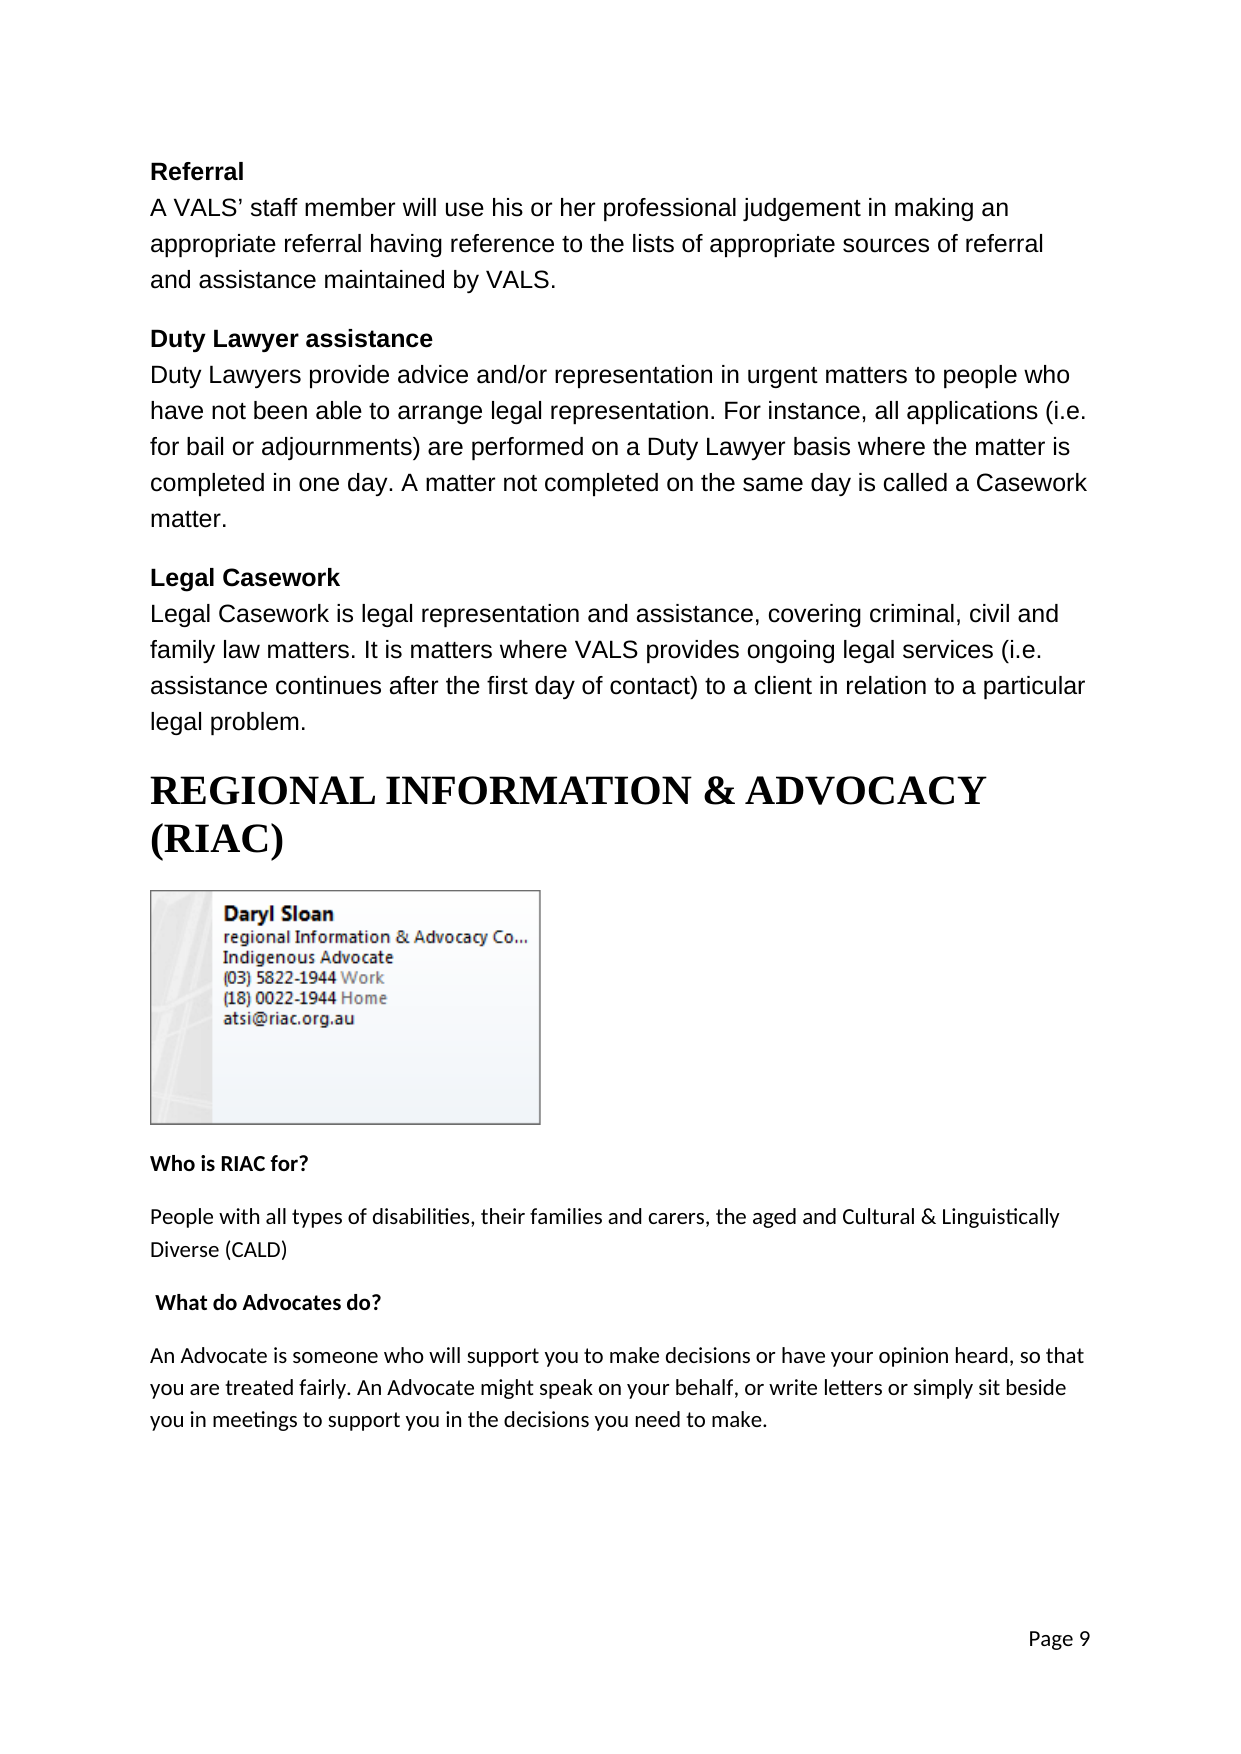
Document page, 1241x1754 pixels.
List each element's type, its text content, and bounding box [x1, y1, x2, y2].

picture [150, 890, 541, 1125]
text People with all types of disabilities, their families and carers, the aged and Cultural & Linguistically Diverse (CALD) [150, 1202, 1090, 1263]
text Referral A VALS’ staff member will use his or her professional judgement in making an appropriate referral having reference to the lists of appropriate sources of referral and assistance maintained by VALS. [150, 150, 1090, 294]
text What do Advocates do? [150, 1288, 1090, 1316]
subtitle REGIONAL INFORMATION & ADVOCACY (RIAC) [150, 765, 1090, 861]
text An Advocate is someone who will support you to make decisions or have your opinion heard, so that you are treated fairly. An Advocate might speak on your behalf, or write letters or simply sit beside you in meetings to support you in the decisions you need to make. [150, 1341, 1090, 1433]
text Who is RIAC for? [150, 1149, 1090, 1177]
text Duty Lawyer assistance Duty Lawyers provide advice and/or representation in urgent matters to people who have not been able to arrange legal representation. For instance, all applications (i.e. for bail or adjournments) are performed on a Duty Lawyer basis where the matter is completed in one day. A matter not completed on the same day is called a Casework matter. [150, 317, 1090, 533]
text Legal Casework Legal Casework is legal representation and assistance, covering criminal, civil and family law matters. It is matters where VALS provides ongoing legal services (i.e. assistance continues after the first day of contact) to a client in relation to a particular legal problem. [150, 556, 1090, 736]
